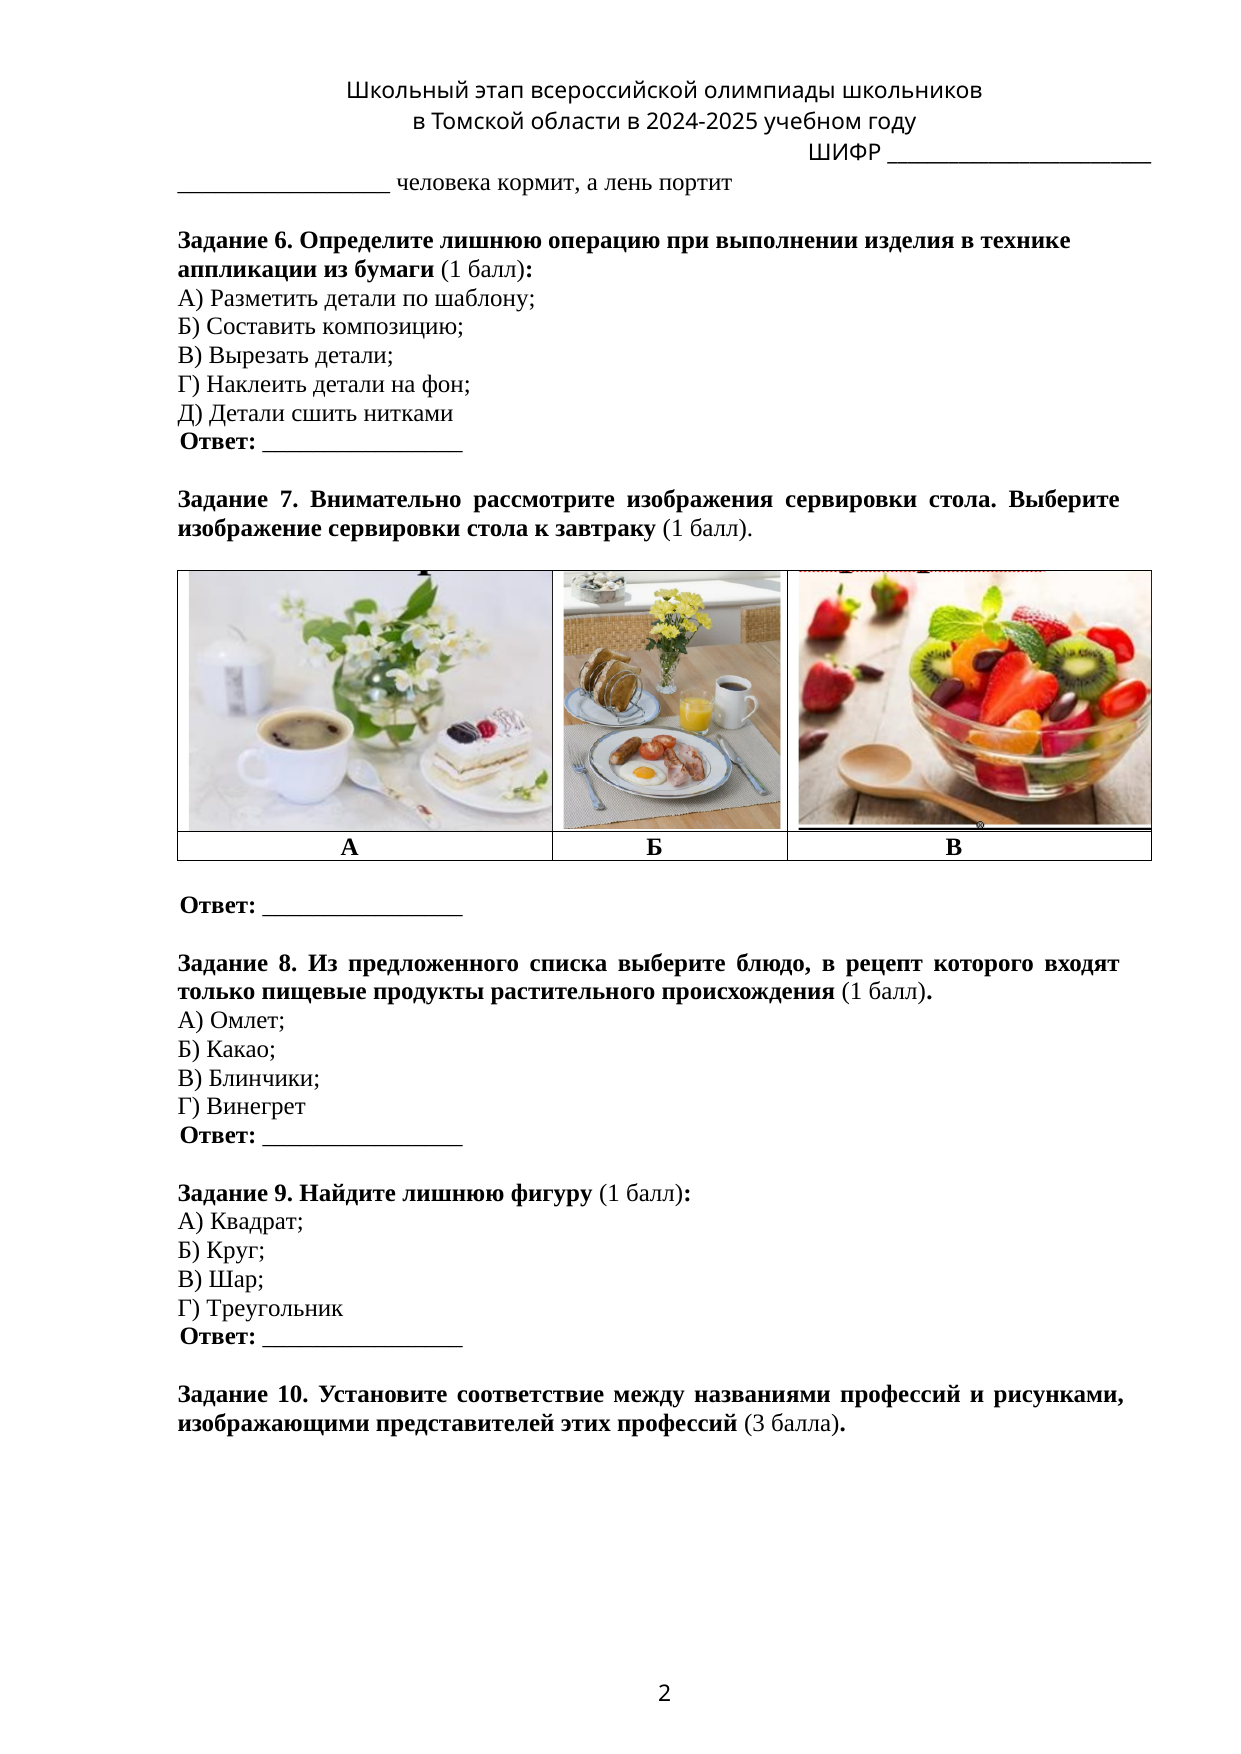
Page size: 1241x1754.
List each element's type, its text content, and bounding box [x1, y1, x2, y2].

picture [188, 571, 553, 831]
picture [798, 571, 1152, 830]
text Г) Винегрет [177, 1091, 1120, 1120]
text А) Квадрат; [177, 1206, 1152, 1235]
text А) Омлет; [177, 1005, 1120, 1034]
text Б) Круг; [177, 1235, 1152, 1264]
text Ответ: ________________ [179, 1321, 1129, 1350]
text _________________ человека кормит, а лень портит [177, 167, 1152, 196]
text Задание 9. Найдите лишнюю фигуру (1 балл): [177, 1178, 1152, 1206]
text Задание 6. Определите лишнюю операцию при выполнении изделия в технике аппликации из бумаги (1 балл): [177, 196, 1152, 283]
text Задание 10. Установите соответствие между названиями профессий и рисунками, изображающими представителей этих профессий (3 балла). [177, 1379, 1124, 1436]
text Задание 7. Внимательно рассмотрите изображения сервировки стола. Выберите изображение сервировки стола к завтраку (1 балл). [177, 484, 1120, 541]
table_cell А [178, 832, 552, 860]
text Г) Наклеить детали на фон; [177, 369, 1152, 398]
table_header [178, 571, 188, 831]
text В) Блинчики; [177, 1063, 1120, 1091]
text В) Вырезать детали; [177, 340, 1152, 369]
text Д) Детали сшить нитками [177, 398, 1152, 426]
table_header [788, 571, 1151, 831]
text Задание 8. Из предложенного списка выберите блюдо, в рецепт которого входят только пищевые продукты растительного происхождения (1 балл). [177, 948, 1120, 1005]
table_cell Б [553, 832, 787, 860]
text Г) Треугольник [177, 1293, 1152, 1321]
table_cell В [788, 832, 1151, 860]
text Б) Составить композицию; [177, 311, 1152, 340]
text Б) Какао; [177, 1034, 1120, 1063]
text В) Шар; [177, 1264, 1152, 1293]
text А) Разметить детали по шаблону; [177, 283, 1152, 311]
table_header [553, 571, 787, 831]
picture [563, 571, 781, 829]
text Ответ: ________________ [179, 426, 1129, 455]
text Ответ: ________________ [179, 890, 1129, 919]
text Ответ: ________________ [179, 1120, 1129, 1149]
